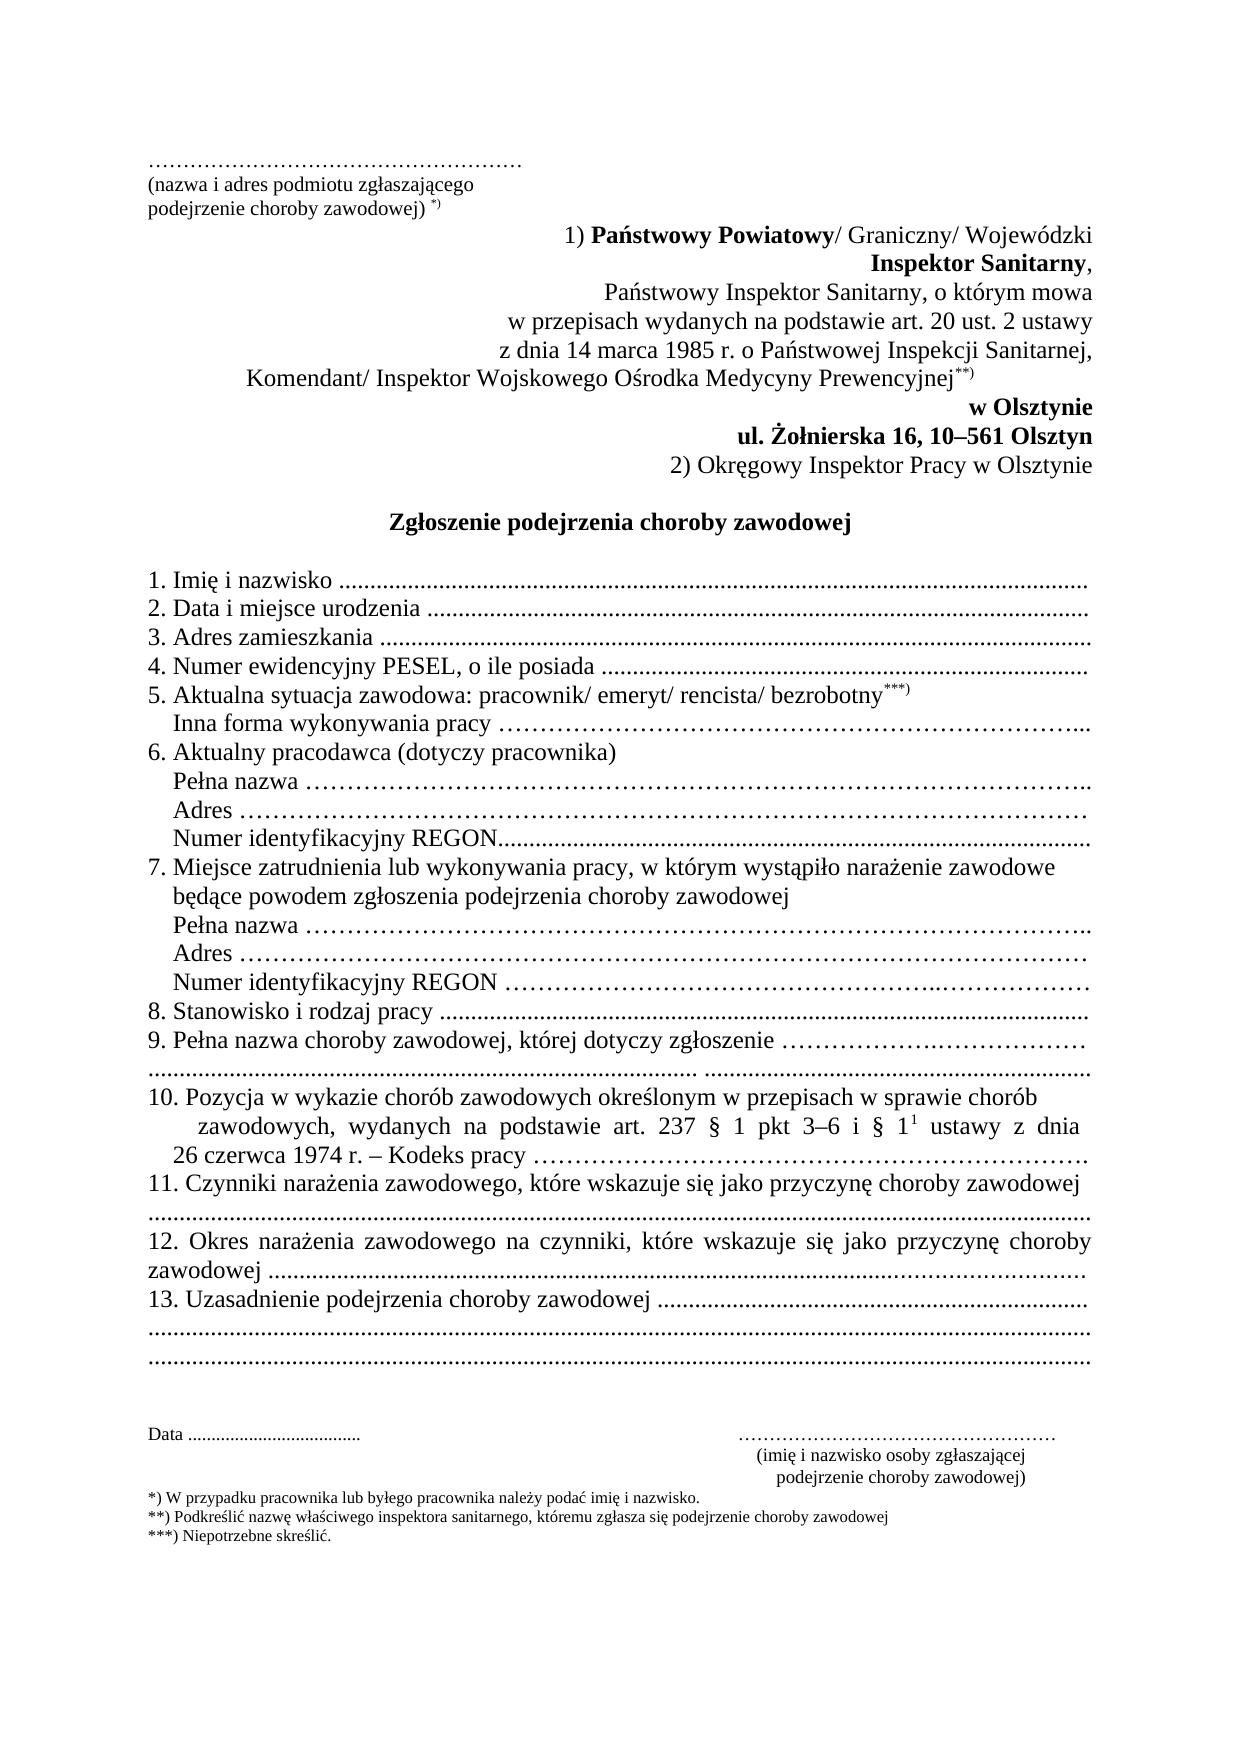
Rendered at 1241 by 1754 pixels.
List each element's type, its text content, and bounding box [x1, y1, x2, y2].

subtitle Zgłoszenie podejrzenia choroby zawodowej [148, 507, 1093, 536]
text ....................................................................................................................................................... [148, 1341, 1093, 1370]
text 8. Stanowisko i rodzaj pracy ........................................................................................................ [148, 996, 1093, 1025]
text ……………………………………………… [148, 148, 1093, 172]
text 1) Państwowy Powiatowy/ Graniczny/ Wojewódzki Inspektor Sanitarny, [148, 220, 1093, 277]
text Pełna nazwa ………………………………………………………………………………….. [148, 910, 1093, 938]
text 9. Pełna nazwa choroby zawodowej, której dotyczy zgłoszenie ……………….……………… [148, 1025, 1093, 1053]
text ........................................................................................ .............................................................. [148, 1053, 1093, 1082]
text *) W przypadku pracownika lub byłego pracownika należy podać imię i nazwisko. [148, 1487, 1093, 1507]
text **) Podkreślić nazwę właściwego inspektora sanitarnego, któremu zgłasza się podejrzenie choroby zawodowej [148, 1507, 1093, 1526]
text Numer identyfikacyjny REGON ……………………………………………..……………… [148, 967, 1093, 996]
text 3. Adres zamieszkania .................................................................................................................. [148, 622, 1093, 651]
text 1. Imię i nazwisko ........................................................................................................................ [148, 565, 1093, 593]
text Numer identyfikacyjny REGON............................................................................................... [148, 823, 1093, 852]
text ***) Niepotrzebne skreślić. [148, 1526, 1093, 1545]
text podejrzenie choroby zawodowej) [148, 1466, 1093, 1487]
text będące powodem zgłoszenia podejrzenia choroby zawodowej [148, 881, 1093, 910]
text (nazwa i adres podmiotu zgłaszającego [148, 172, 1093, 196]
text podejrzenie choroby zawodowej) *) [148, 196, 1093, 220]
text 5. Aktualna sytuacja zawodowa: pracownik/ emeryt/ rencista/ bezrobotny***) [148, 680, 1093, 708]
text Adres ………………………………………………………………………………………… [148, 938, 1093, 967]
text ....................................................................................................................................................... [148, 1197, 1093, 1226]
text 2) Okręgowy Inspektor Pracy w Olsztynie [148, 450, 1093, 478]
text 13. Uzasadnienie podejrzenia choroby zawodowej ..................................................................... [148, 1284, 1093, 1312]
text 2. Data i miejsce urodzenia .......................................................................................................... [148, 593, 1093, 622]
text w przepisach wydanych na podstawie art. 20 ust. 2 ustawy [148, 306, 1093, 335]
text 12. Okres narażenia zawodowego na czynniki, które wskazuje się jako przyczynę choroby zawodowej ................................................................................................................................ [148, 1226, 1093, 1284]
text 11. Czynniki narażenia zawodowego, które wskazuje się jako przyczynę choroby zawodowej [148, 1168, 1093, 1197]
text z dnia 14 marca 1985 r. o Państwowej Inspekcji Sanitarnej, [148, 335, 1093, 363]
text ul. Żołnierska 16, 10–561 Olsztyn [148, 421, 1093, 450]
text (imię i nazwisko osoby zgłaszającej [148, 1444, 1093, 1466]
text Państwowy Inspektor Sanitarny, o którym mowa [148, 277, 1093, 306]
text 10. Pozycja w wykazie chorób zawodowych określonym w przepisach w sprawie chorób [148, 1082, 1093, 1111]
text 6. Aktualny pracodawca (dotyczy pracownika) [148, 737, 1093, 766]
text Data ..................................... …………………………………………… [148, 1423, 1093, 1444]
text zawodowych, wydanych na podstawie art. 237 § 1 pkt 3–6 i § 11 ustawy z dnia 26 czerwca 1974 r. – Kodeks pracy …………………………………………………………. [148, 1111, 1093, 1168]
text Adres ………………………………………………………………………………………… [148, 795, 1093, 823]
text 7. Miejsce zatrudnienia lub wykonywania pracy, w którym wystąpiło narażenie zawodowe [148, 852, 1093, 881]
text Pełna nazwa ………………………………………………………………………………….. [148, 766, 1093, 795]
text ....................................................................................................................................................... [148, 1312, 1093, 1341]
text 4. Numer ewidencyjny PESEL, o ile posiada .............................................................................. [148, 651, 1093, 680]
text Komendant/ Inspektor Wojskowego Ośrodka Medycyny Prewencyjnej**) w Olsztynie [148, 363, 1093, 421]
text Inna forma wykonywania pracy ……………………………………………………………... [148, 708, 1093, 737]
